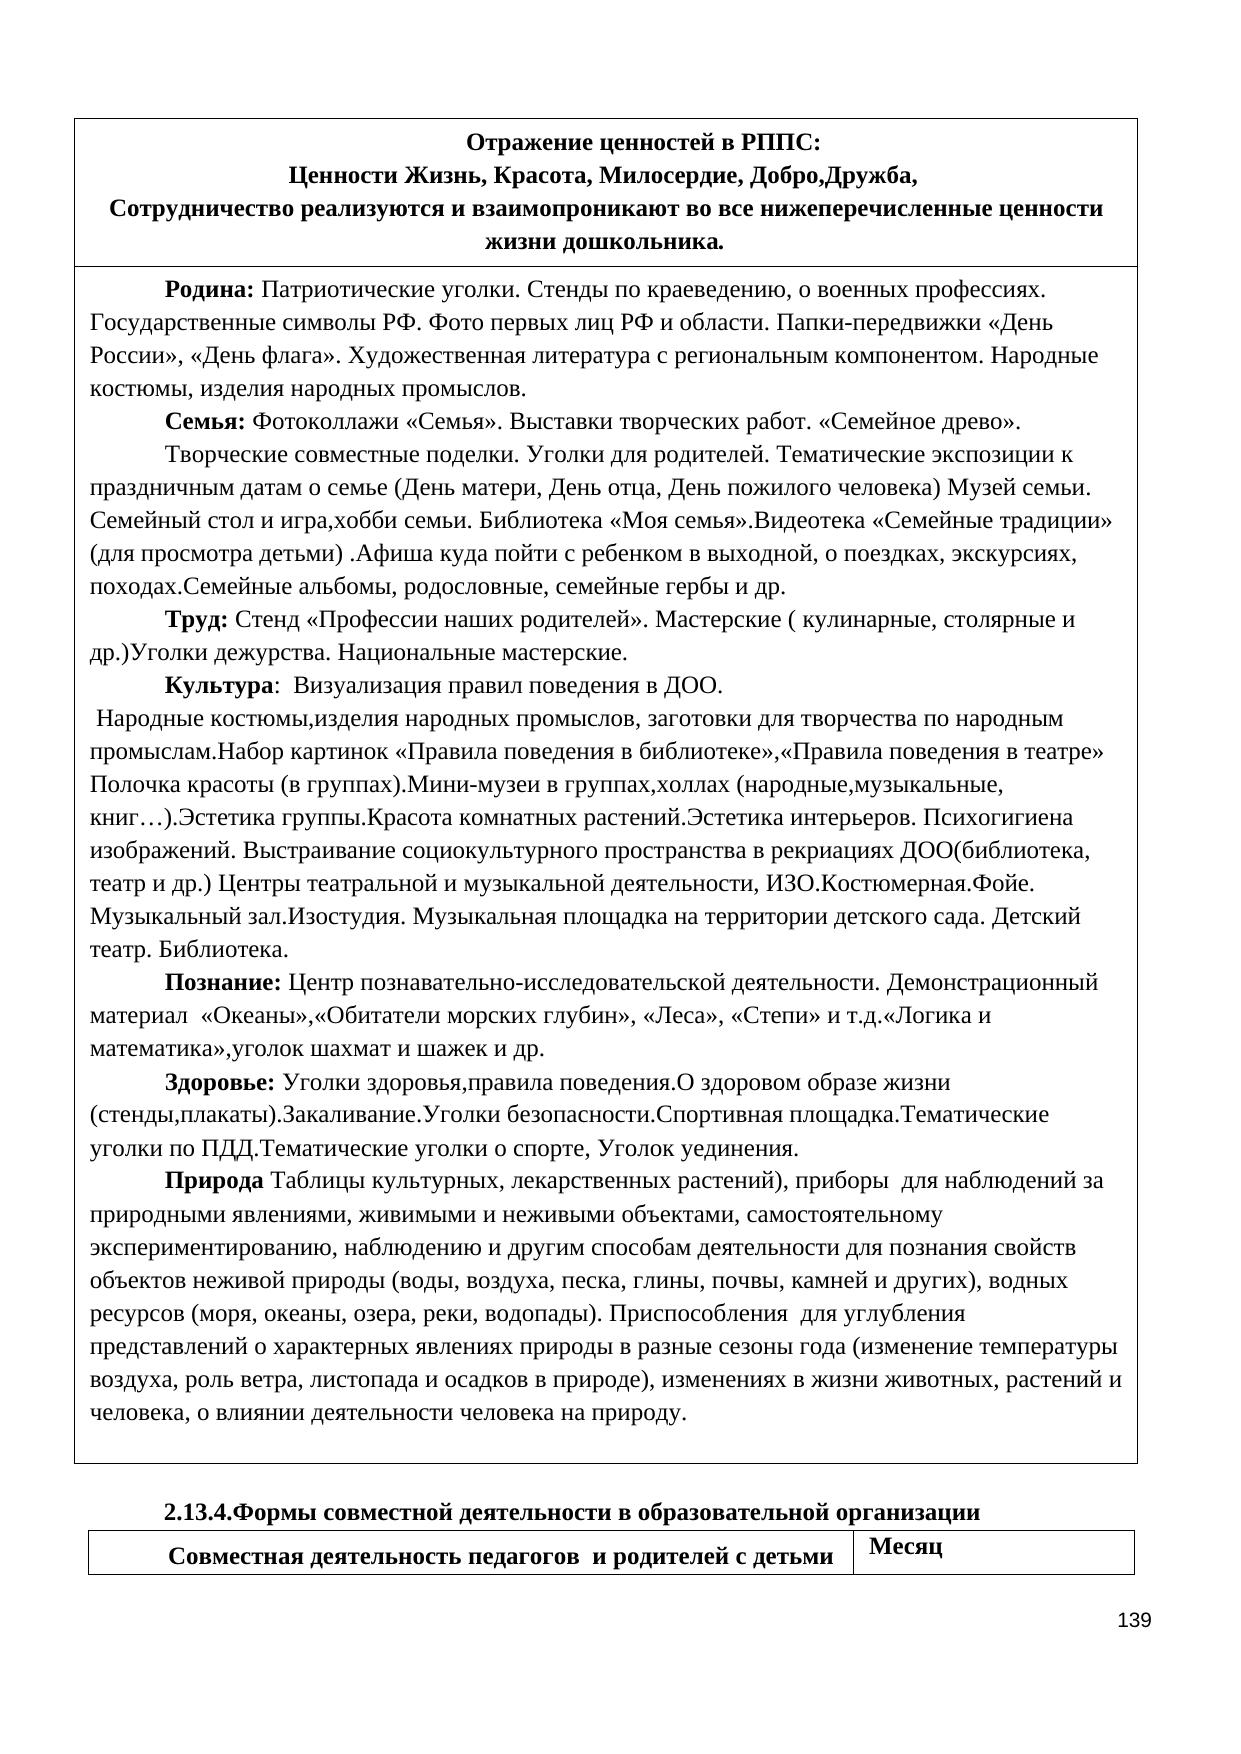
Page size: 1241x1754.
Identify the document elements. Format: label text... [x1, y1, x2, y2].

text 2.13.4.Формы совместной деятельности в образовательной организации [89, 1497, 1152, 1526]
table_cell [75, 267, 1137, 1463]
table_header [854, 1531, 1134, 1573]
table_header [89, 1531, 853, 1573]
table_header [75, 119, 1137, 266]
